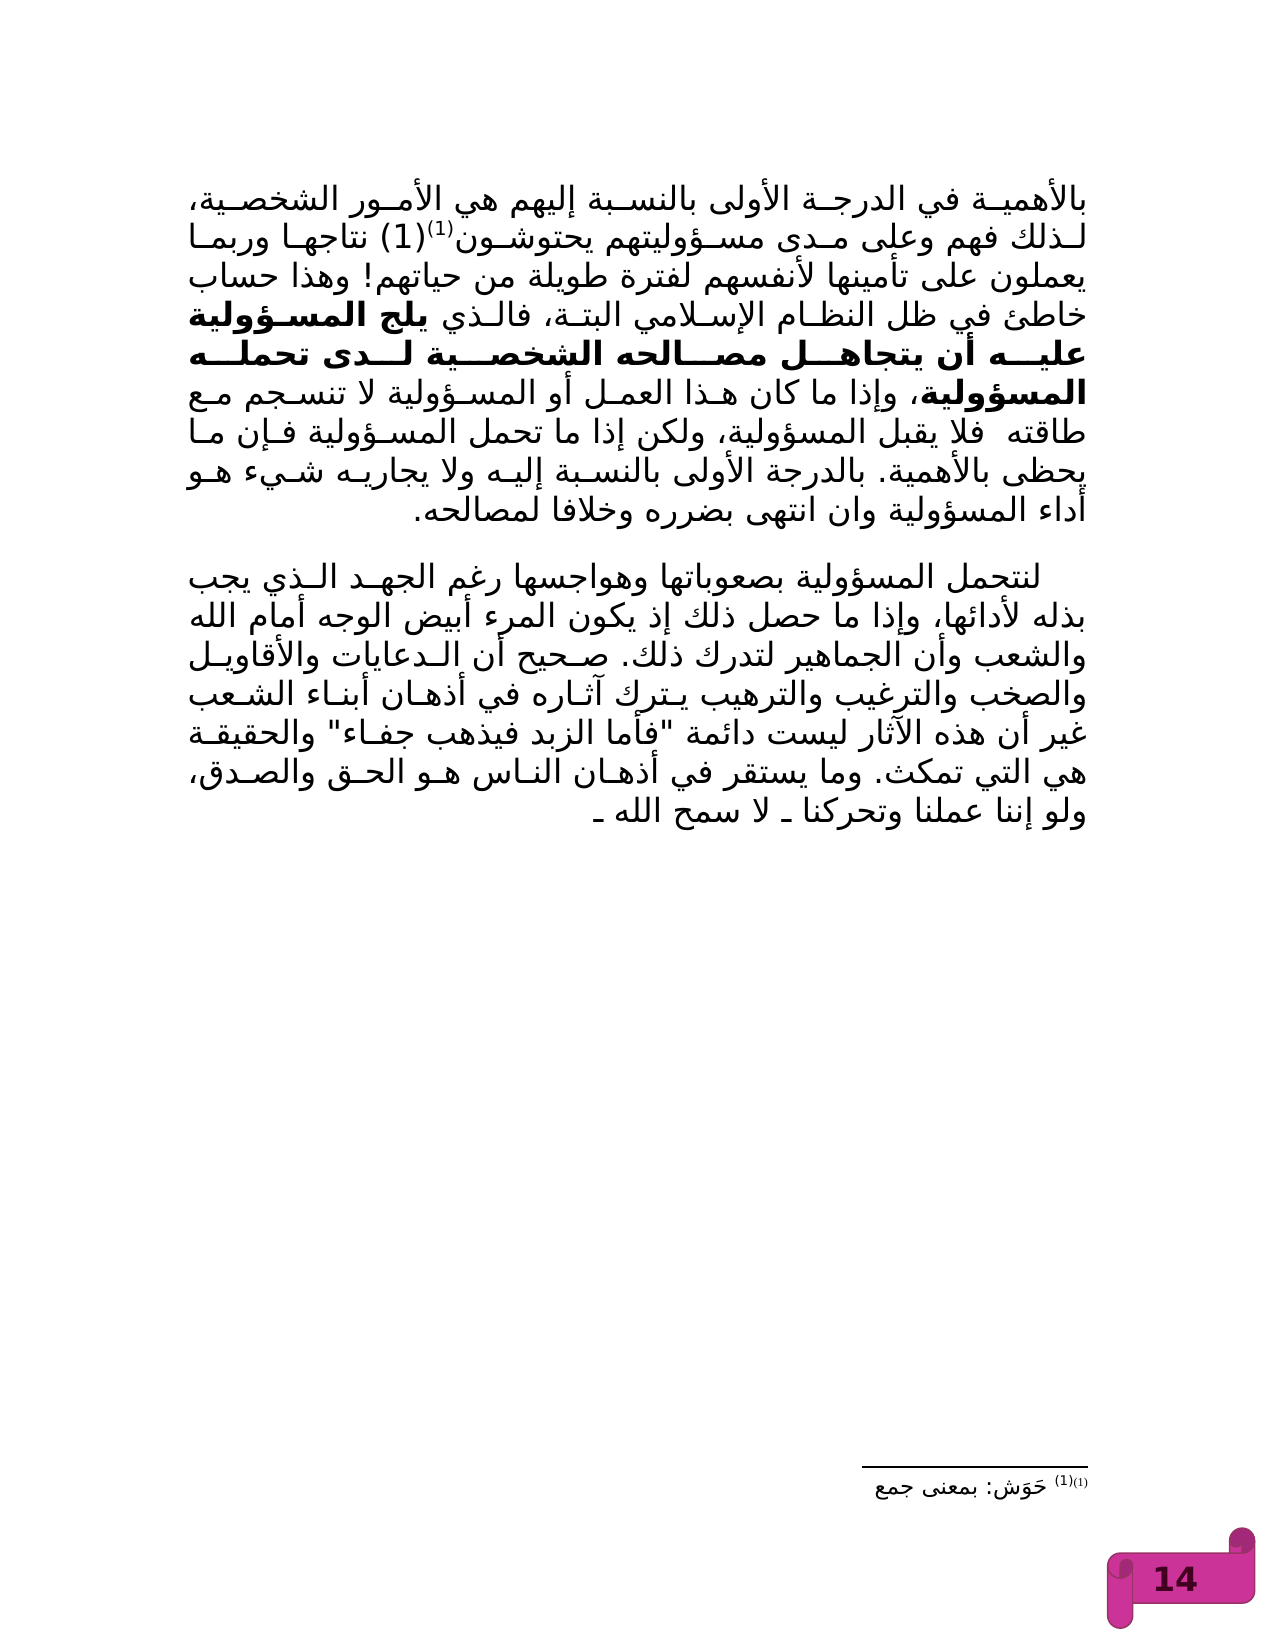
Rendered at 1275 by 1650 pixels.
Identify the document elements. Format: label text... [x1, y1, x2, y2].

text لنتحمل المسؤولية بصعوباتها وهواجسها رغم الجهد الذي يجب بذله لأدائها، وإذا ما حصل ذلك إذ يكون المرء أبيض الوجه أمام الله والشعب وأن الجماهير لتدرك ذلك. صحيح أن الدعايات والأقاويل والصخب والترغيب والترهيب يترك آثاره في أذهان أبناء الشعب غير أن هذه الآثار ليست دائمة "فأما الزبد فيذهب جفاء" والحقيقة هي التي تمكث. وما يستقر في أذهان الناس هو الحق والصدق، ولو إننا عملنا وتحركنا ـ لا سمح الله ـ [187, 558, 1087, 830]
text بالأهمية في الدرجة الأولى بالنسبة إليهم هي الأمور الشخصية، لذلك فهم وعلى مدى مسؤوليتهم يحتوشون(1) نتاجها وربما يعملون على تأمينها لأنفسهم لفترة طويلة من حياتهم! وهذا حساب خاطئ في ظل النظام الإسلامي البتة، فالذي يلج المسؤولية عليه أن يتجاهل مصالحه الشخصية لدى تحمله المسؤولية، وإذا ما كان هذا العمل أو المسؤولية لا تنسجم مع طاقته فلا يقبل المسؤولية، ولكن إذا ما تحمل المسؤولية فإن ما يحظى بالأهمية. بالدرجة الأولى بالنسبة إليه ولا يجاريه شيء هو أداء المسؤولية وان انتهى بضرره وخلافا لمصالحه. [187, 179, 1087, 529]
